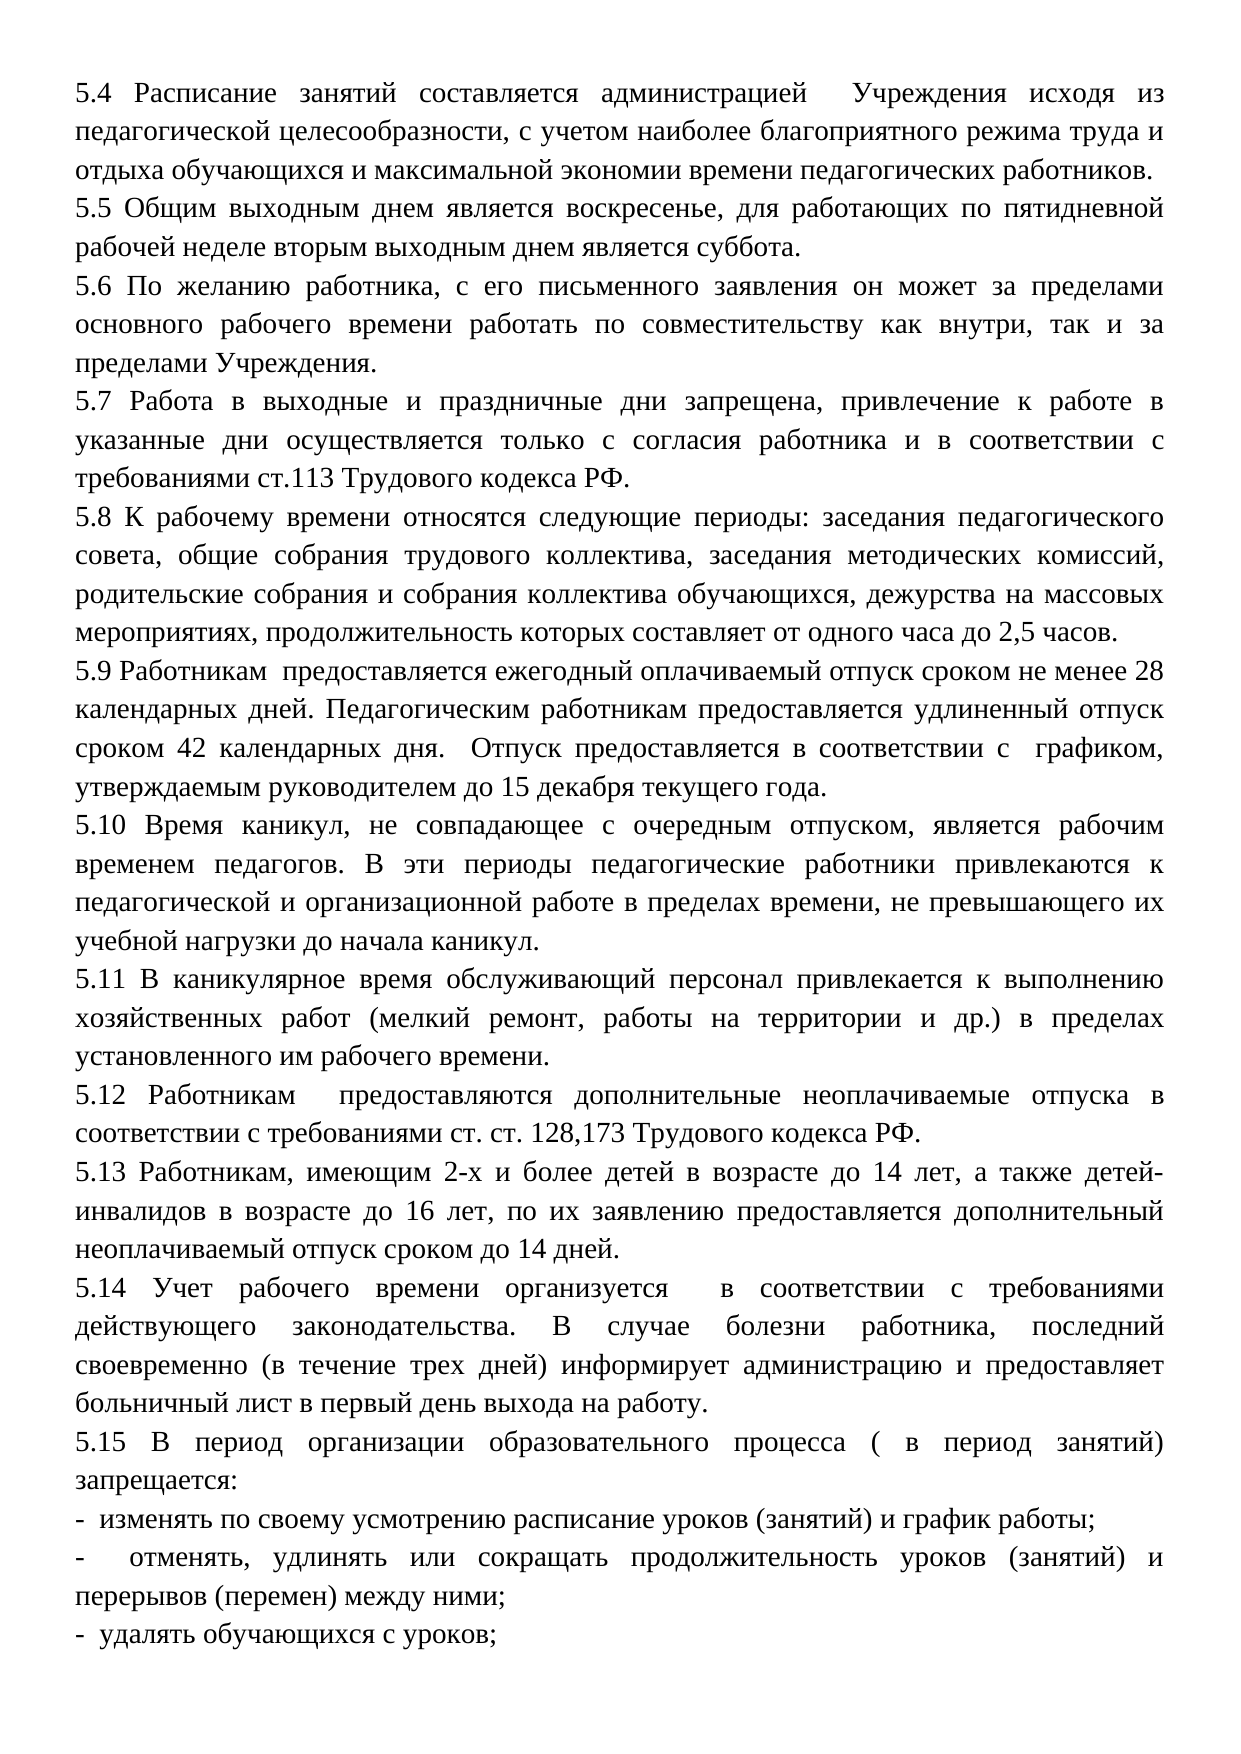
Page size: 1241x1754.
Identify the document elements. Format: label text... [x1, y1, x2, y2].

text 5.12 Работникам предоставляются дополнительные неоплачиваемые отпуска в соответствии с требованиями ст. ст. 128,173 Трудового кодекса РФ. [75, 1077, 1165, 1149]
text 5.5 Общим выходным днем является воскресенье, для работающих по пятидневной рабочей неделе вторым выходным днем является суббота. [75, 191, 1165, 263]
text 5.15 В период организации образовательного процесса ( в период занятий) запрещается: [75, 1424, 1165, 1496]
text 5.8 К рабочему времени относятся следующие периоды: заседания педагогического совета, общие собрания трудового коллектива, заседания методических комиссий, родительские собрания и собрания коллектива обучающихся, дежурства на массовых мероприятиях, продолжительность которых составляет от одного часа до 2,5 часов. [75, 499, 1165, 648]
text - удалять обучающихся с уроков; [75, 1617, 1165, 1650]
text 5.6 По желанию работника, с его письменного заявления он может за пределами основного рабочего времени работать по совместительству как внутри, так и за пределами Учреждения. [75, 268, 1165, 378]
text 5.4 Расписание занятий составляется администрацией Учреждения исходя из педагогической целесообразности, с учетом наиболее благоприятного режима труда и отдыха обучающихся и максимальной экономии времени педагогических работников. [75, 75, 1165, 186]
text 5.7 Работа в выходные и праздничные дни запрещена, привлечение к работе в указанные дни осуществляется только с согласия работника и в соответствии с требованиями ст.113 Трудового кодекса РФ. [75, 383, 1165, 494]
text 5.14 Учет рабочего времени организуется в соответствии с требованиями действующего законодательства. В случае болезни работника, последний своевременно (в течение трех дней) информирует администрацию и предоставляет больничный лист в первый день выхода на работу. [75, 1270, 1165, 1419]
text 5.10 Время каникул, не совпадающее с очередным отпуском, является рабочим временем педагогов. В эти периоды педагогические работники привлекаются к педагогической и организационной работе в пределах времени, не превышающего их учебной нагрузки до начала каникул. [75, 807, 1165, 956]
text 5.11 В каникулярное время обслуживающий персонал привлекается к выполнению хозяйственных работ (мелкий ремонт, работы на территории и др.) в пределах установленного им рабочего времени. [75, 961, 1165, 1072]
text - изменять по своему усмотрению расписание уроков (занятий) и график работы; [75, 1501, 1165, 1534]
text 5.9 Работникам предоставляется ежегодный оплачиваемый отпуск сроком не менее 28 календарных дней. Педагогическим работникам предоставляется удлиненный отпуск сроком 42 календарных дня. Отпуск предоставляется в соответствии с графиком, утверждаемым руководителем до 15 декабря текущего года. [75, 653, 1165, 802]
text - отменять, удлинять или сокращать продолжительность уроков (занятий) и перерывов (перемен) между ними; [75, 1539, 1165, 1612]
text 5.13 Работникам, имеющим 2-х и более детей в возрасте до 14 лет, а также детей-инвалидов в возрасте до 16 лет, по их заявлению предоставляется дополнительный неоплачиваемый отпуск сроком до 14 дней. [75, 1154, 1165, 1265]
